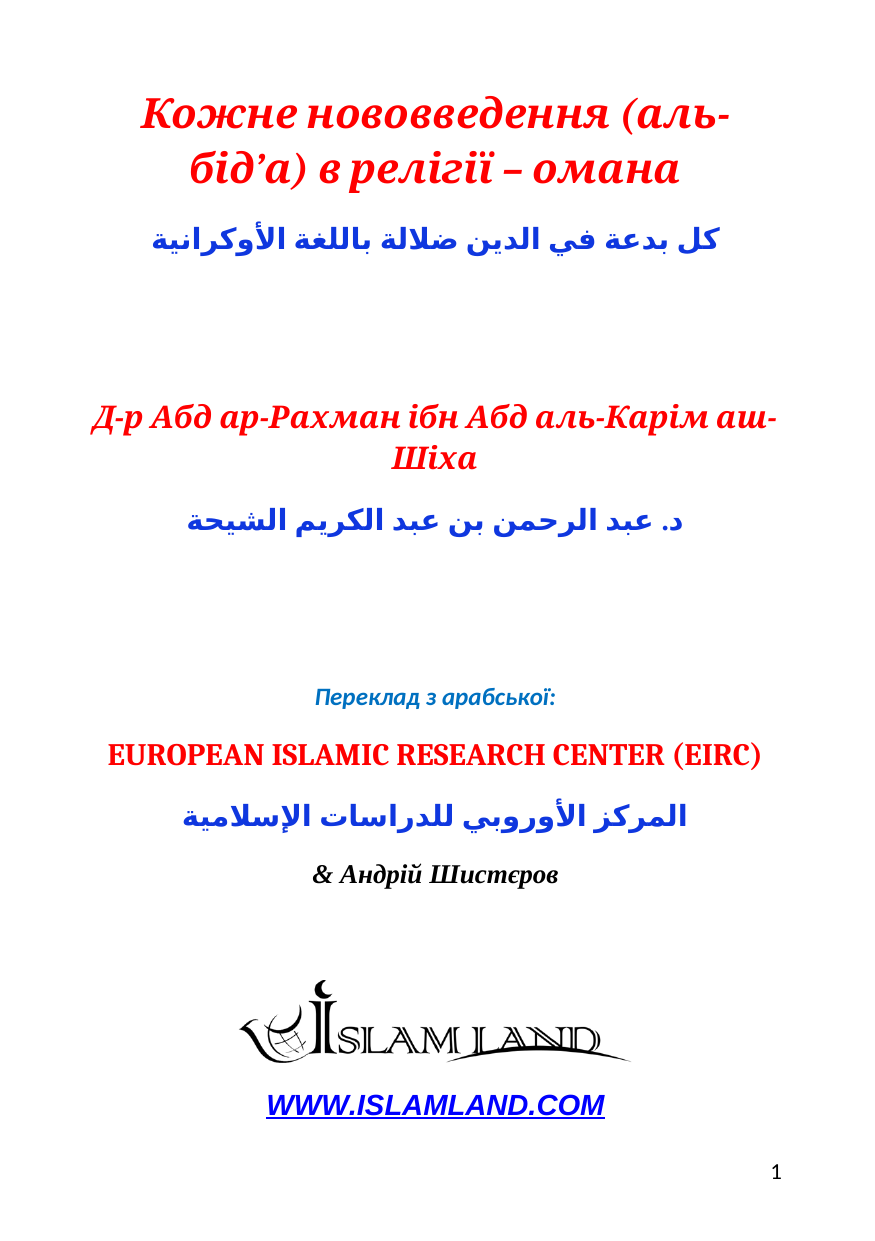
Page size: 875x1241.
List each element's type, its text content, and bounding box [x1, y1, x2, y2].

text كل بدعة في الدين ضلالة باللغة الأوكرانية [88, 222, 782, 255]
text Д-р Абд ар-Рахман ібн Абд аль-Карім аш-Шіха [88, 400, 782, 477]
text WWW.ISLAMLAND.COM [88, 1088, 782, 1122]
text د. عبد الرحمن بن عبد الكريم الشيحة [88, 503, 782, 537]
picture [238, 980, 632, 1063]
text EUROPEAN ISLAMIC RESEARCH CENTER (EIRC) [88, 737, 782, 773]
text Кожне нововведення (аль-бід’а) в релігії – омана [88, 91, 782, 194]
text Переклад з арабської: [88, 681, 782, 712]
text & Андрій Шистєров [88, 859, 782, 890]
text المركز الأوروبي للدراسات الإسلامية [88, 799, 782, 833]
